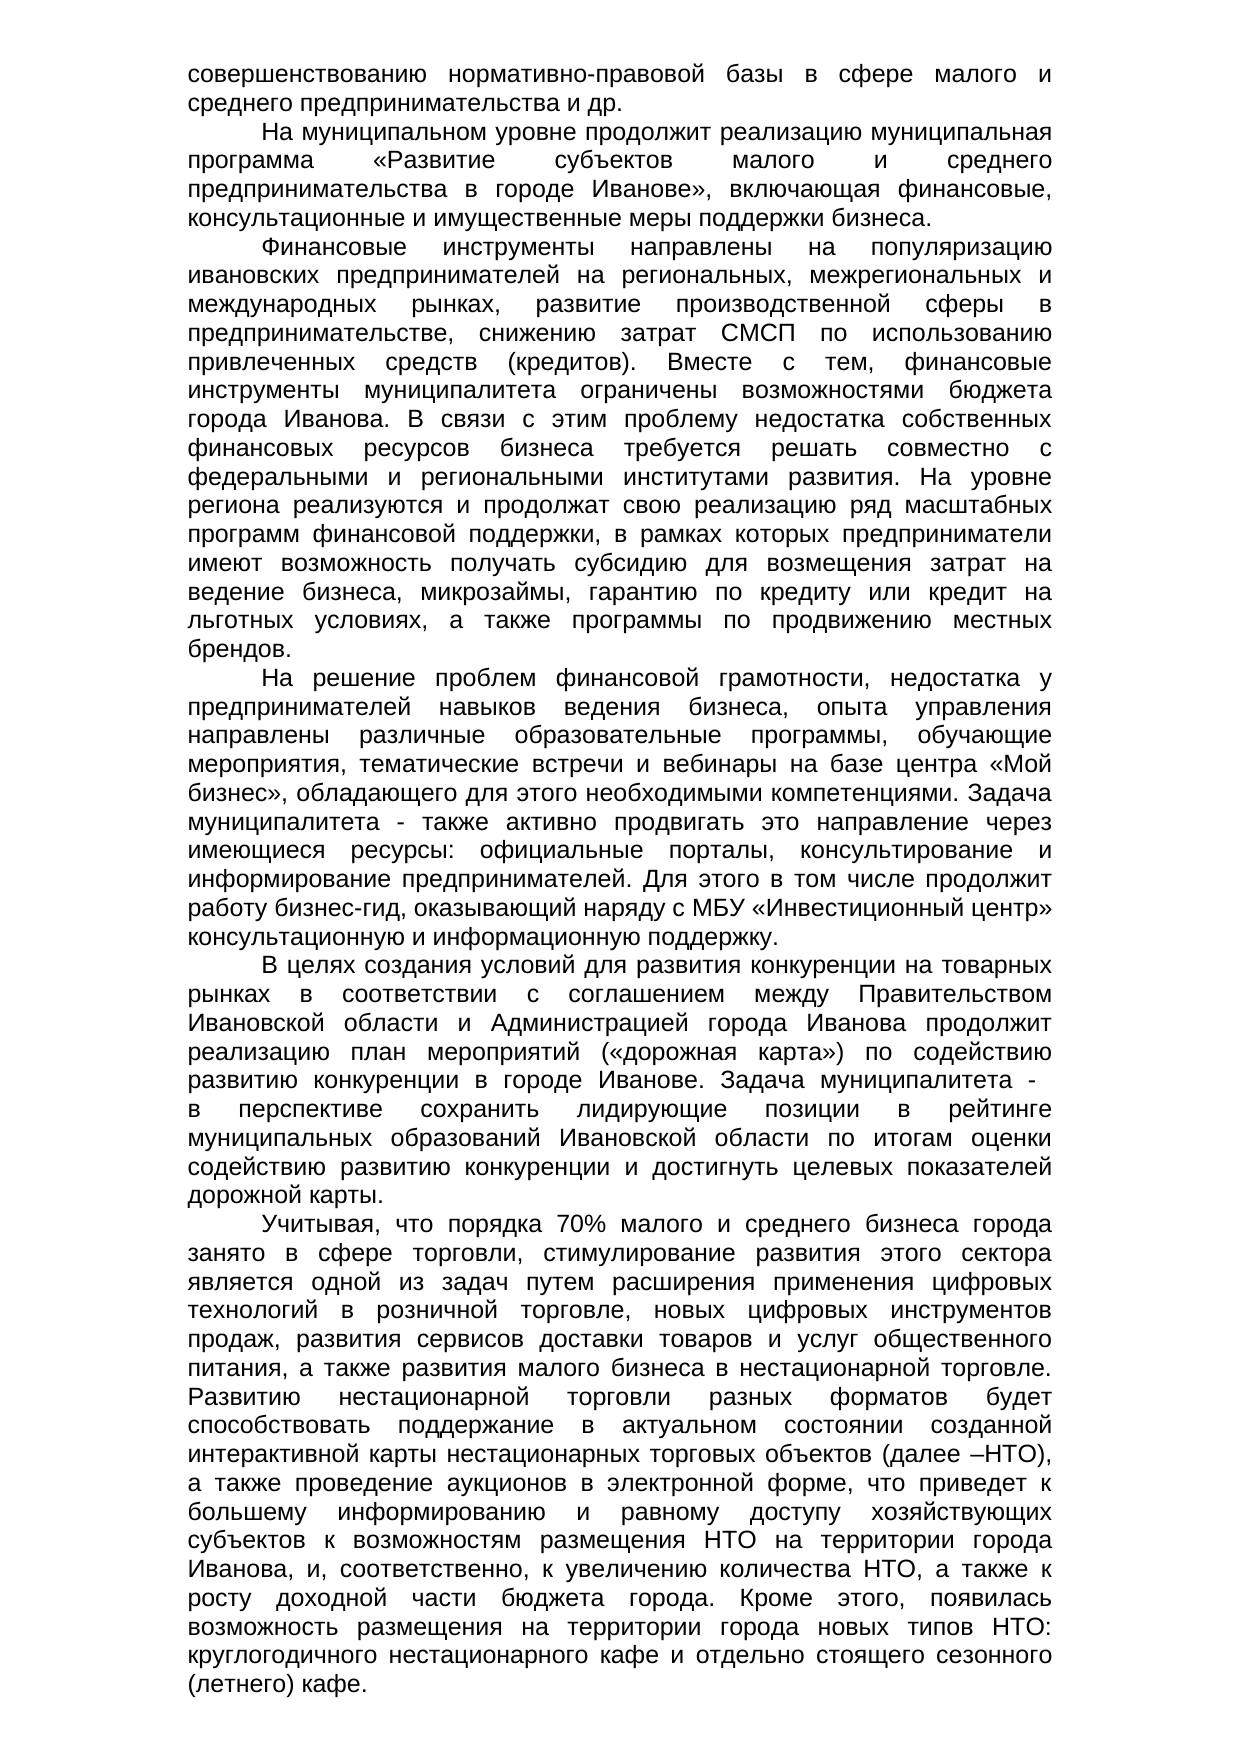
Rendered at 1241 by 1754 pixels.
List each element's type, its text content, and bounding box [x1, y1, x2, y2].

text Финансовые инструменты направлены на популяризацию ивановских предпринимателей на региональных, межрегиональных и международных рынках, развитие производственной сферы в предпринимательстве, снижению затрат СМСП по использованию привлеченных средств (кредитов). Вместе с тем, финансовые инструменты муниципалитета ограничены возможностями бюджета города Иванова. В связи с этим проблему недостатка собственных финансовых ресурсов бизнеса требуется решать совместно с федеральными и региональными институтами развития. На уровне региона реализуются и продолжат свою реализацию ряд масштабных программ финансовой поддержки, в рамках которых предприниматели имеют возможность получать субсидию для возмещения затрат на ведение бизнеса, микрозаймы, гарантию по кредиту или кредит на льготных условиях, а также программы по продвижению местных брендов. [187, 232, 1053, 663]
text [187, 59, 1053, 117]
text На решение проблем финансовой грамотности, недостатка у предпринимателей навыков ведения бизнеса, опыта управления направлены различные образовательные программы, обучающие мероприятия, тематические встречи и вебинары на базе центра «Мой бизнес», обладающего для этого необходимыми компетенциями. Задача муниципалитета - также активно продвигать это направление через имеющиеся ресурсы: официальные порталы, консультирование и информирование предпринимателей. Для этого в том числе продолжит работу бизнес-гид, оказывающий наряду с МБУ «Инвестиционный центр» консультационную и информационную поддержку. [187, 663, 1053, 950]
text На муниципальном уровне продолжит реализацию муниципальная программа «Развитие субъектов малого и среднего предпринимательства в городе Иванове», включающая финансовые, консультационные и имущественные меры поддержки бизнеса. [187, 117, 1053, 232]
text В целях создания условий для развития конкуренции на товарных рынках в соответствии с соглашением между Правительством Ивановской области и Администрацией города Иванова продолжит реализацию план мероприятий («дорожная карта») по содействию развитию конкуренции в городе Иванове. Задача муниципалитета - в перспективе сохранить лидирующие позиции в рейтинге муниципальных образований Ивановской области по итогам оценки содействию развитию конкуренции и достигнуть целевых показателей дорожной карты. [187, 950, 1053, 1209]
text Учитывая, что порядка 70% малого и среднего бизнеса города занято в сфере торговли, стимулирование развития этого сектора является одной из задач путем расширения применения цифровых технологий в розничной торговле, новых цифровых инструментов продаж, развития сервисов доставки товаров и услуг общественного питания, а также развития малого бизнеса в нестационарной торговле. Развитию нестационарной торговли разных форматов будет способствовать поддержание в актуальном состоянии созданной интерактивной карты нестационарных торговых объектов (далее –НТО), а также проведение аукционов в электронной форме, что приведет к большему информированию и равному доступу хозяйствующих субъектов к возможностям размещения НТО на территории города Иванова, и, соответственно, к увеличению количества НТО, а также к росту доходной части бюджета города. Кроме этого, появилась возможность размещения на территории города новых типов НТО: круглогодичного нестационарного кафе и отдельно стоящего сезонного (летнего) кафе. [187, 1209, 1053, 1698]
